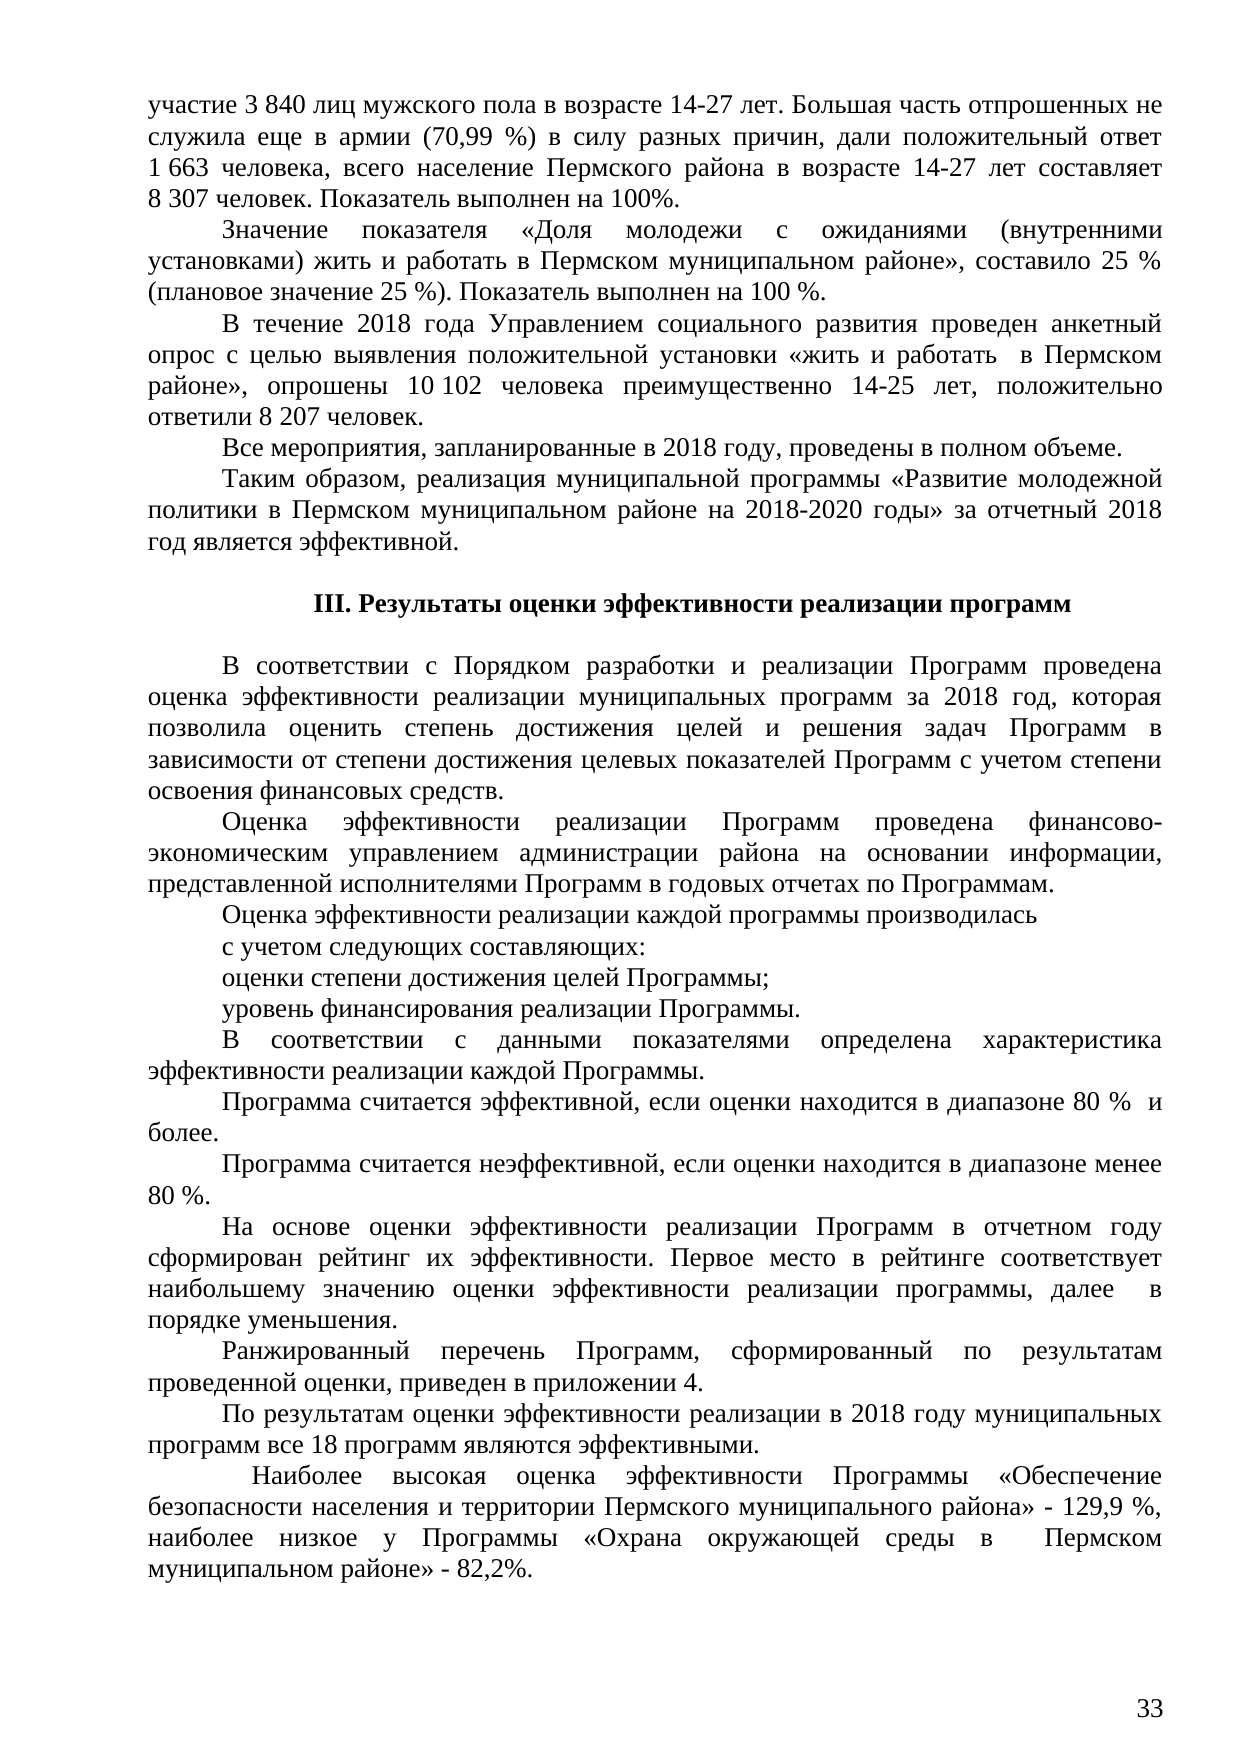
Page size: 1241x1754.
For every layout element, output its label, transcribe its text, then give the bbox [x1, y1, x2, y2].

text Программа считается неэффективной, если оценки находится в диапазоне менее 80 %. [148, 1148, 1163, 1210]
text На основе оценки эффективности реализации Программ в отчетном году сформирован рейтинг их эффективности. Первое место в рейтинге соответствует наибольшему значению оценки эффективности реализации программы, далее в порядке уменьшения. [148, 1210, 1163, 1334]
text В течение 2018 года Управлением социального развития проведен анкетный опрос с целью выявления положительной установки «жить и работать в Пермском районе», опрошены 10 102 человека преимущественно 14-25 лет, положительно ответили 8 207 человек. [148, 307, 1163, 431]
text В соответствии с данными показателями определена характеристика эффективности реализации каждой Программы. [148, 1023, 1163, 1085]
text Оценка эффективности реализации каждой программы производилась [148, 898, 1163, 929]
text Программа считается эффективной, если оценки находится в диапазоне 80 % и более. [148, 1085, 1163, 1148]
text Наиболее высокая оценка эффективности Программы «Обеспечение безопасности населения и территории Пермского муниципального района» - 129,9 %, наиболее низкое у Программы «Охрана окружающей среды в Пермском муниципальном районе» - 82,2%. [148, 1459, 1163, 1584]
text III. Результаты оценки эффективности реализации программ [148, 587, 1163, 618]
text Все мероприятия, запланированные в 2018 году, проведены в полном объеме. [148, 431, 1163, 462]
text уровень финансирования реализации Программы. [148, 992, 1163, 1023]
text В соответствии с Порядком разработки и реализации Программ проведена оценка эффективности реализации муниципальных программ за 2018 год, которая позволила оценить степень достижения целей и решения задач Программ в зависимости от степени достижения целевых показателей Программ с учетом степени освоения финансовых средств. [148, 649, 1163, 805]
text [148, 89, 1163, 213]
text Ранжированный перечень Программ, сформированный по результатам проведенной оценки, приведен в приложении 4. [148, 1334, 1163, 1397]
text По результатам оценки эффективности реализации в 2018 году муниципальных программ все 18 программ являются эффективными. [148, 1397, 1163, 1459]
text оценки степени достижения целей Программы; [148, 961, 1163, 992]
text Таким образом, реализация муниципальной программы «Развитие молодежной политики в Пермском муниципальном районе на 2018-2020 годы» за отчетный 2018 год является эффективной. [148, 462, 1163, 556]
text Оценка эффективности реализации Программ проведена финансово-экономическим управлением администрации района на основании информации, представленной исполнителями Программ в годовых отчетах по Программам. [148, 805, 1163, 898]
text Значение показателя «Доля молодежи с ожиданиями (внутренними установками) жить и работать в Пермском муниципальном районе», составило 25 % (плановое значение 25 %). Показатель выполнен на 100 %. [148, 213, 1163, 307]
text с учетом следующих составляющих: [148, 929, 1163, 961]
